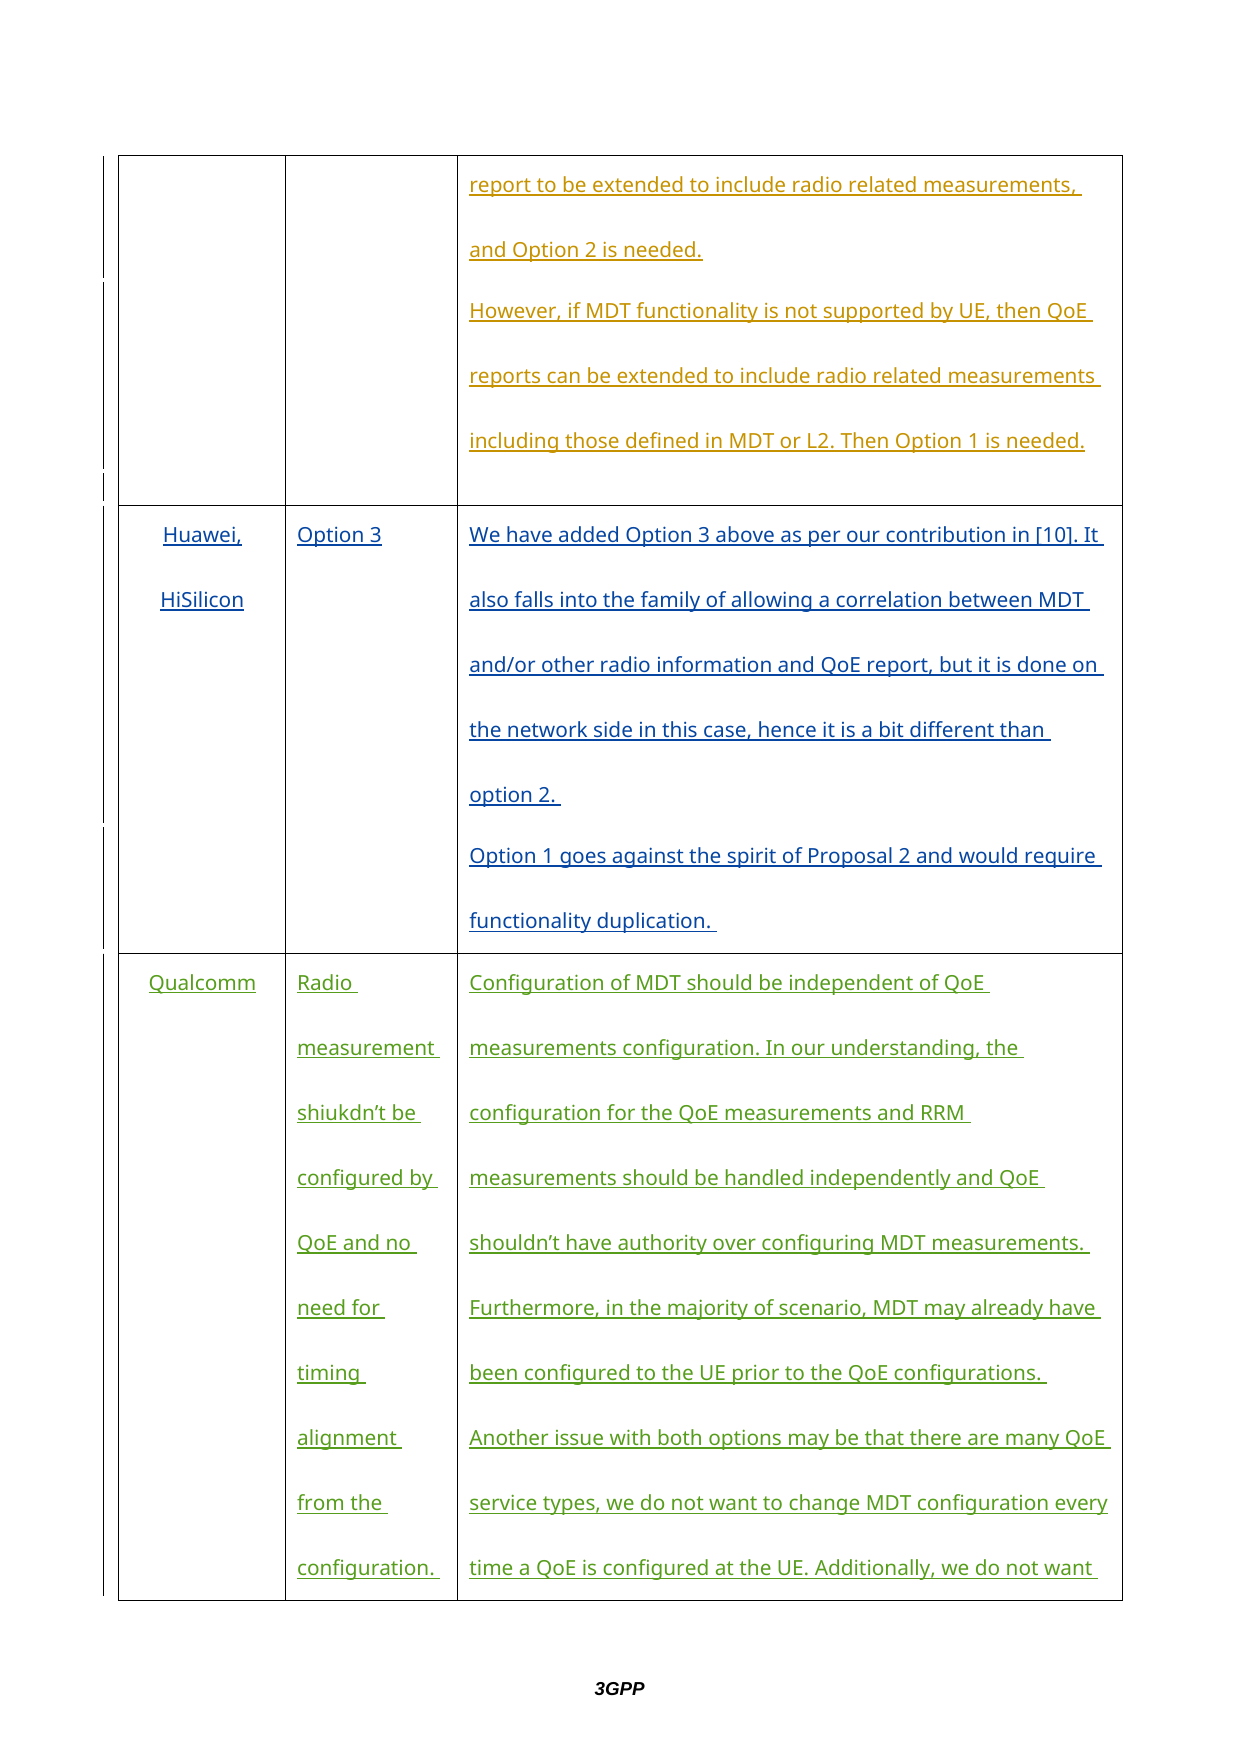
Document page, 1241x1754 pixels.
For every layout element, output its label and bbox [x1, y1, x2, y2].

table_cell [458, 506, 1122, 952]
table_cell [119, 156, 285, 505]
table_cell [286, 156, 457, 505]
table_cell [119, 954, 285, 1600]
table_cell [458, 954, 1122, 1600]
table_cell [458, 156, 1122, 505]
table_cell [286, 954, 457, 1600]
table_cell [119, 506, 285, 952]
table_cell [286, 506, 457, 952]
